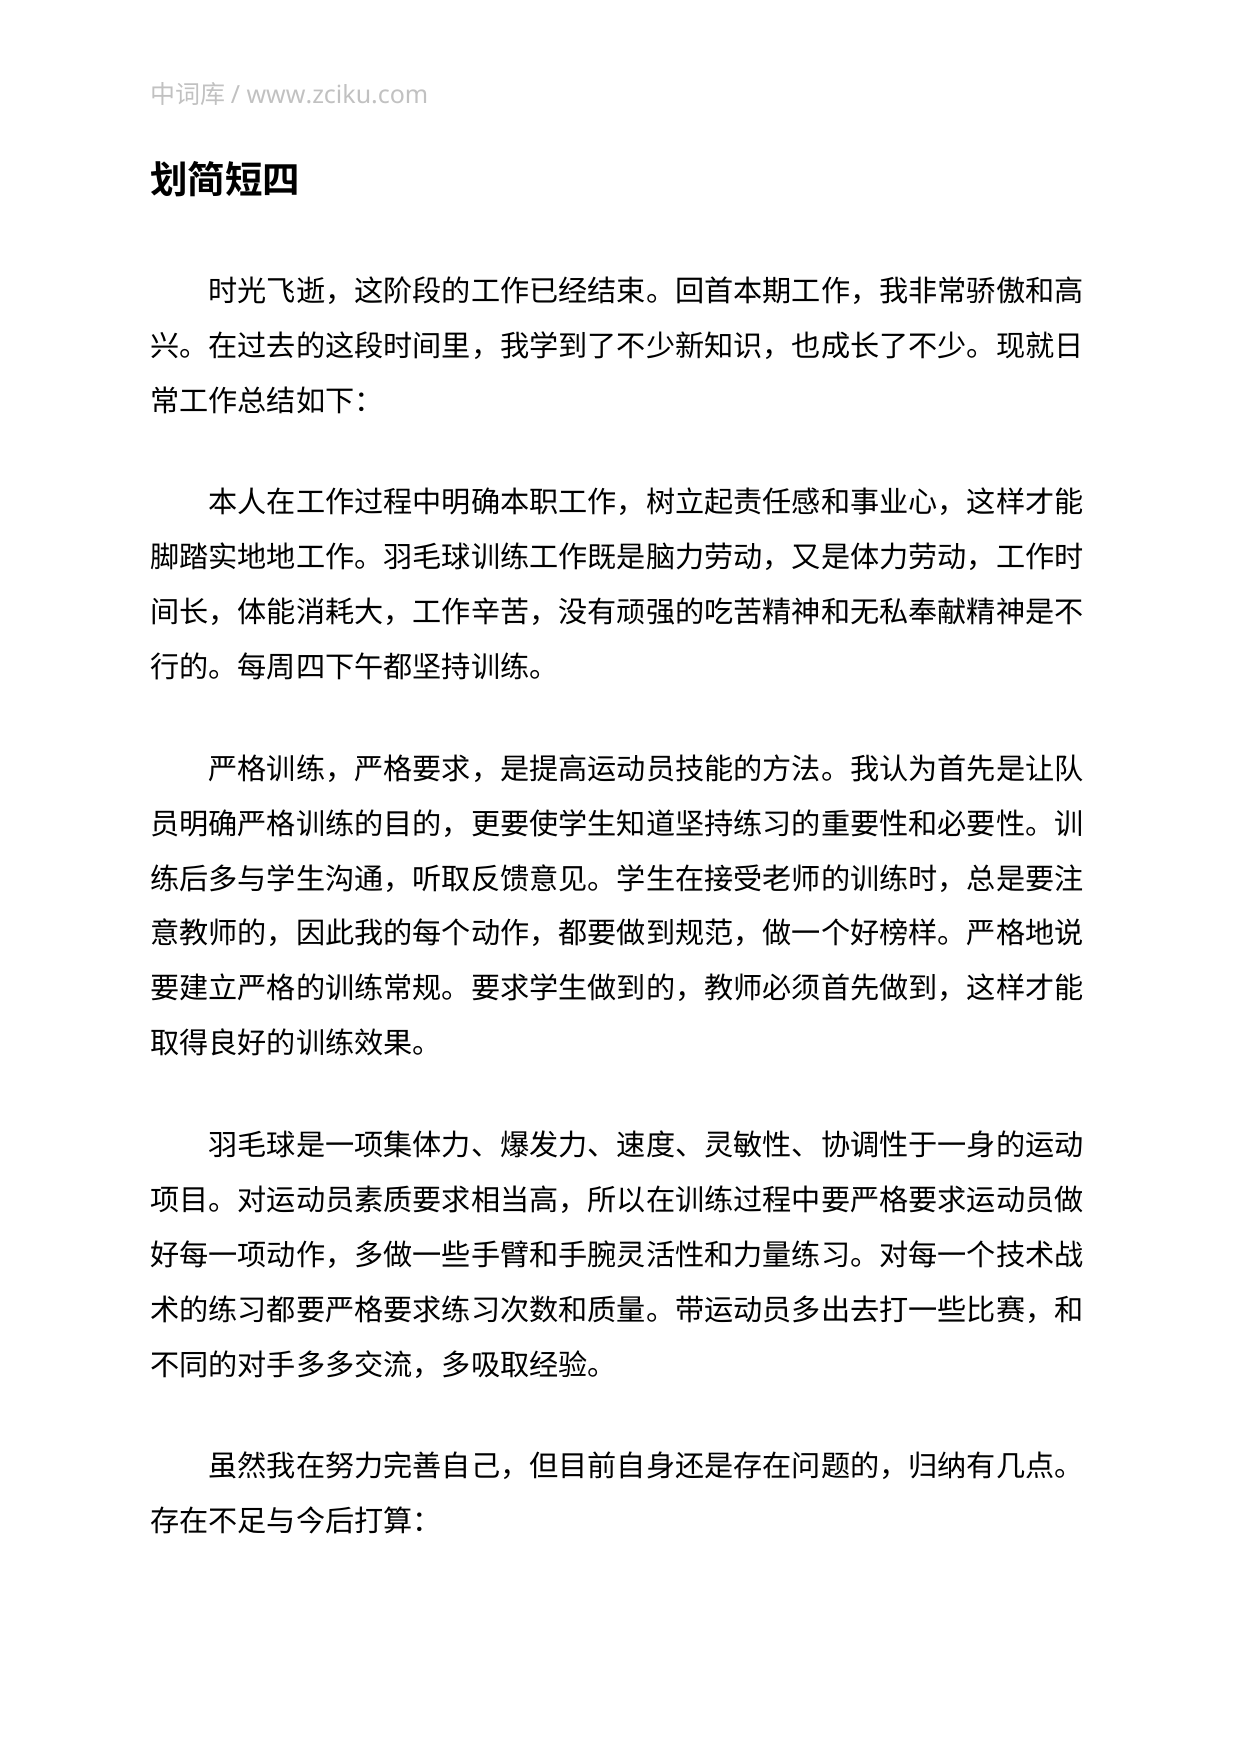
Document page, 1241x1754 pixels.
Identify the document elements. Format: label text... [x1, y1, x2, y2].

text 羽毛球是一项集体力、爆发力、速度、灵敏性、协调性于一身的运动项目。对运动员素质要求相当高，所以在训练过程中要严格要求运动员做好每一项动作，多做一些手臂和手腕灵活性和力量练习。对每一个技术战术的练习都要严格要求练习次数和质量。带运动员多出去打一些比赛，和不同的对手多多交流，多吸取经验。 [150, 1122, 1090, 1383]
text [150, 150, 1090, 204]
text 时光飞逝，这阶段的工作已经结束。回首本期工作，我非常骄傲和高兴。在过去的这段时间里，我学到了不少新知识，也成长了不少。现就日常工作总结如下： [150, 267, 1090, 419]
text 严格训练，严格要求，是提高运动员技能的方法。我认为首先是让队员明确严格训练的目的，更要使学生知道坚持练习的重要性和必要性。训练后多与学生沟通，听取反馈意见。学生在接受老师的训练时，总是要注意教师的，因此我的每个动作，都要做到规范，做一个好榜样。严格地说要建立严格的训练常规。要求学生做到的，教师必须首先做到，这样才能取得良好的训练效果。 [150, 745, 1090, 1062]
text 虽然我在努力完善自己，但目前自身还是存在问题的，归纳有几点。存在不足与今后打算： [150, 1443, 1090, 1540]
text 本人在工作过程中明确本职工作，树立起责任感和事业心，这样才能脚踏实地地工作。羽毛球训练工作既是脑力劳动，又是体力劳动，工作时间长，体能消耗大，工作辛苦，没有顽强的吃苦精神和无私奉献精神是不行的。每周四下午都坚持训练。 [150, 479, 1090, 686]
